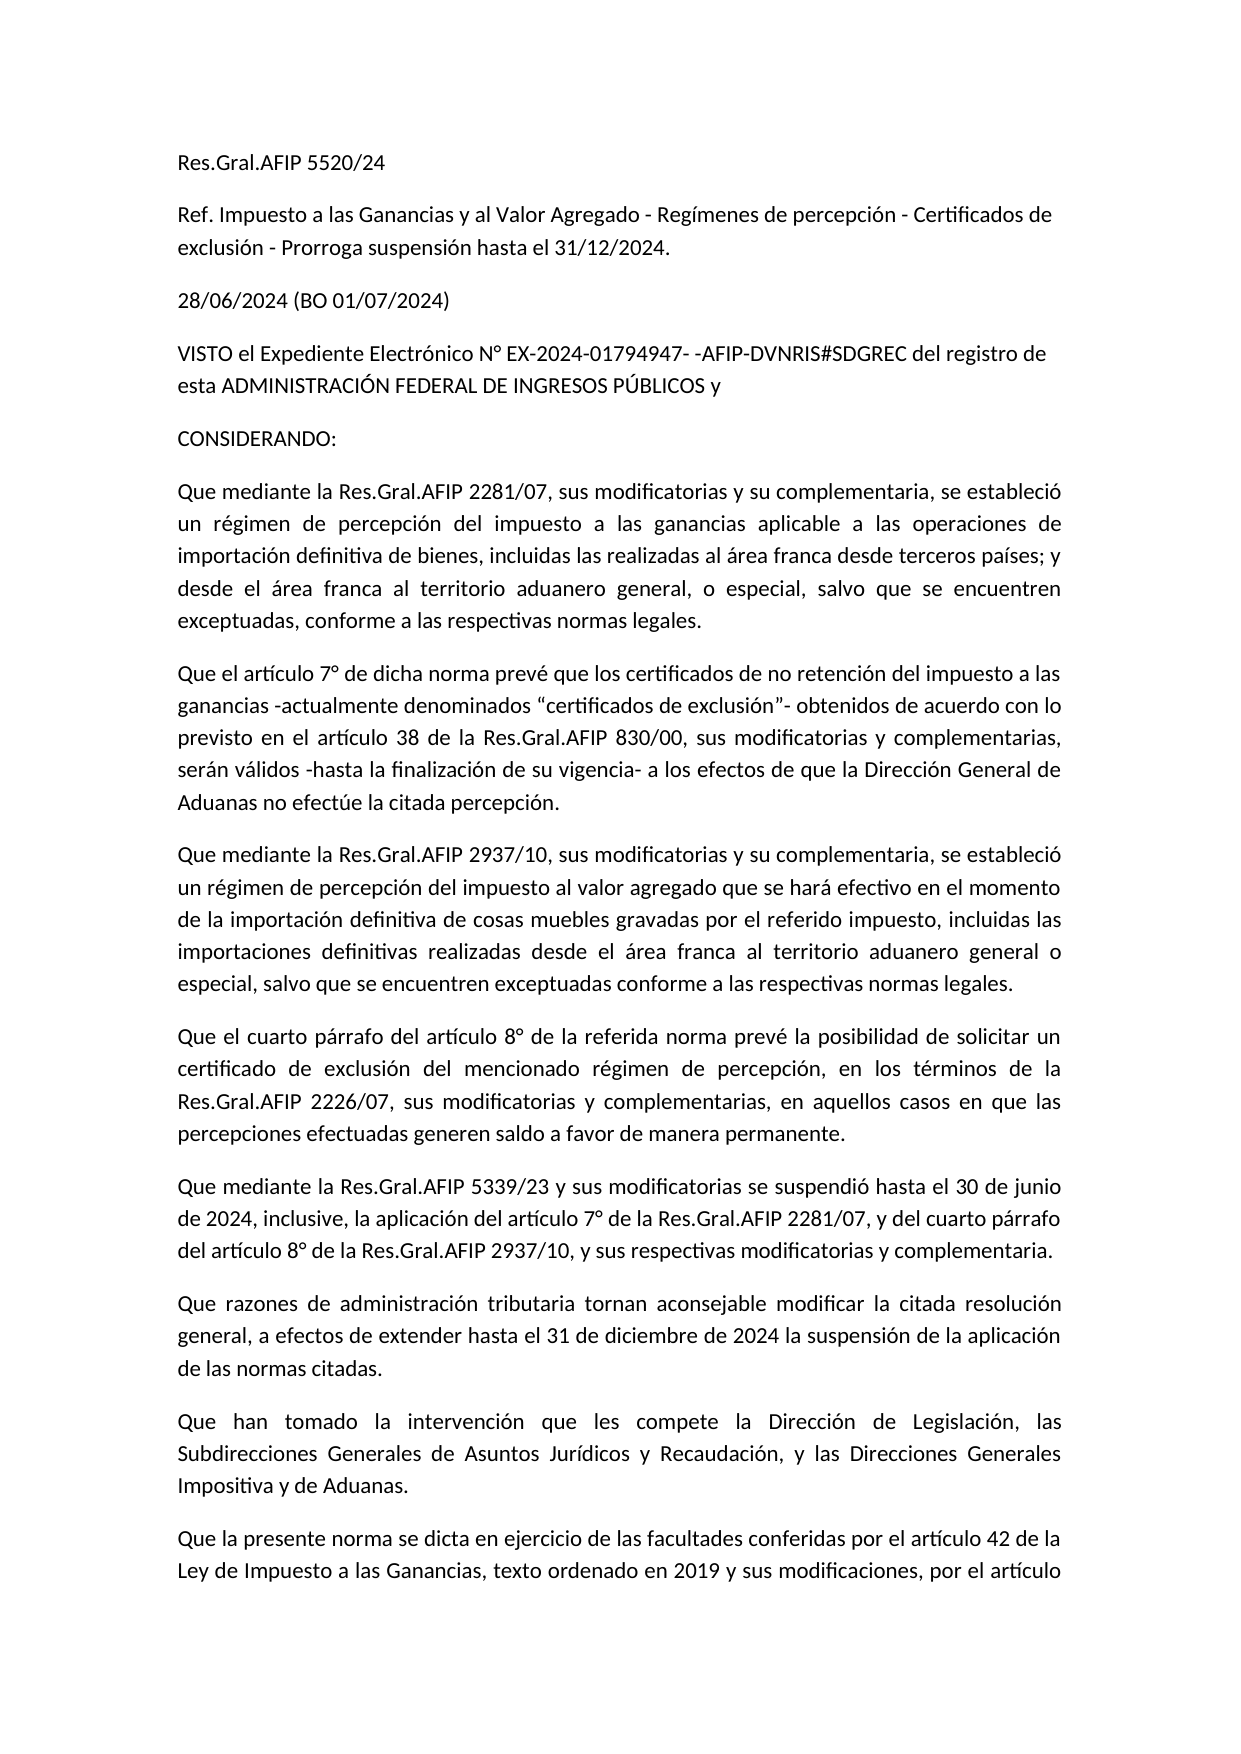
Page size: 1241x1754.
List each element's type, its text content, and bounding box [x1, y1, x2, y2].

text Que razones de administración tributaria tornan aconsejable modificar la citada resolución general, a efectos de extender hasta el 31 de diciembre de 2024 la suspensión de la aplicación de las normas citadas. [177, 1289, 1063, 1382]
text Res.Gral.AFIP 5520/24 [177, 148, 1063, 176]
text Que mediante la Res.Gral.AFIP 2937/10, sus modificatorias y su complementaria, se estableció un régimen de percepción del impuesto al valor agregado que se hará efectivo en el momento de la importación definitiva de cosas muebles gravadas por el referido impuesto, incluidas las importaciones definitivas realizadas desde el área franca al territorio aduanero general o especial, salvo que se encuentren exceptuadas conforme a las respectivas normas legales. [177, 841, 1063, 997]
text Que han tomado la intervención que les compete la Dirección de Legislación, las Subdirecciones Generales de Asuntos Jurídicos y Recaudación, y las Direcciones Generales Impositiva y de Aduanas. [177, 1407, 1063, 1499]
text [177, 1524, 1063, 1584]
text VISTO el Expediente Electrónico N° EX-2024-01794947- -AFIP-DVNRIS#SDGREC del registro de esta ADMINISTRACIÓN FEDERAL DE INGRESOS PÚBLICOS y [177, 339, 1063, 399]
text Que el artículo 7° de dicha norma prevé que los certificados de no retención del impuesto a las ganancias -actualmente denominados “certificados de exclusión”- obtenidos de acuerdo con lo previsto en el artículo 38 de la Res.Gral.AFIP 830/00, sus modificatorias y complementarias, serán válidos -hasta la finalización de su vigencia- a los efectos de que la Dirección General de Aduanas no efectúe la citada percepción. [177, 659, 1063, 816]
text Que mediante la Res.Gral.AFIP 2281/07, sus modificatorias y su complementaria, se estableció un régimen de percepción del impuesto a las ganancias aplicable a las operaciones de importación definitiva de bienes, incluidas las realizadas al área franca desde terceros países; y desde el área franca al territorio aduanero general, o especial, salvo que se encuentren exceptuadas, conforme a las respectivas normas legales. [177, 477, 1063, 634]
text 28/06/2024 (BO 01/07/2024) [177, 286, 1063, 314]
text CONSIDERANDO: [177, 424, 1063, 452]
text Ref. Impuesto a las Ganancias y al Valor Agregado - Regímenes de percepción - Certificados de exclusión - Prorroga suspensión hasta el 31/12/2024. [177, 201, 1063, 261]
text Que el cuarto párrafo del artículo 8° de la referida norma prevé la posibilidad de solicitar un certificado de exclusión del mencionado régimen de percepción, en los términos de la Res.Gral.AFIP 2226/07, sus modificatorias y complementarias, en aquellos casos en que las percepciones efectuadas generen saldo a favor de manera permanente. [177, 1022, 1063, 1147]
text Que mediante la Res.Gral.AFIP 5339/23 y sus modificatorias se suspendió hasta el 30 de junio de 2024, inclusive, la aplicación del artículo 7° de la Res.Gral.AFIP 2281/07, y del cuarto párrafo del artículo 8° de la Res.Gral.AFIP 2937/10, y sus respectivas modificatorias y complementaria. [177, 1172, 1063, 1264]
